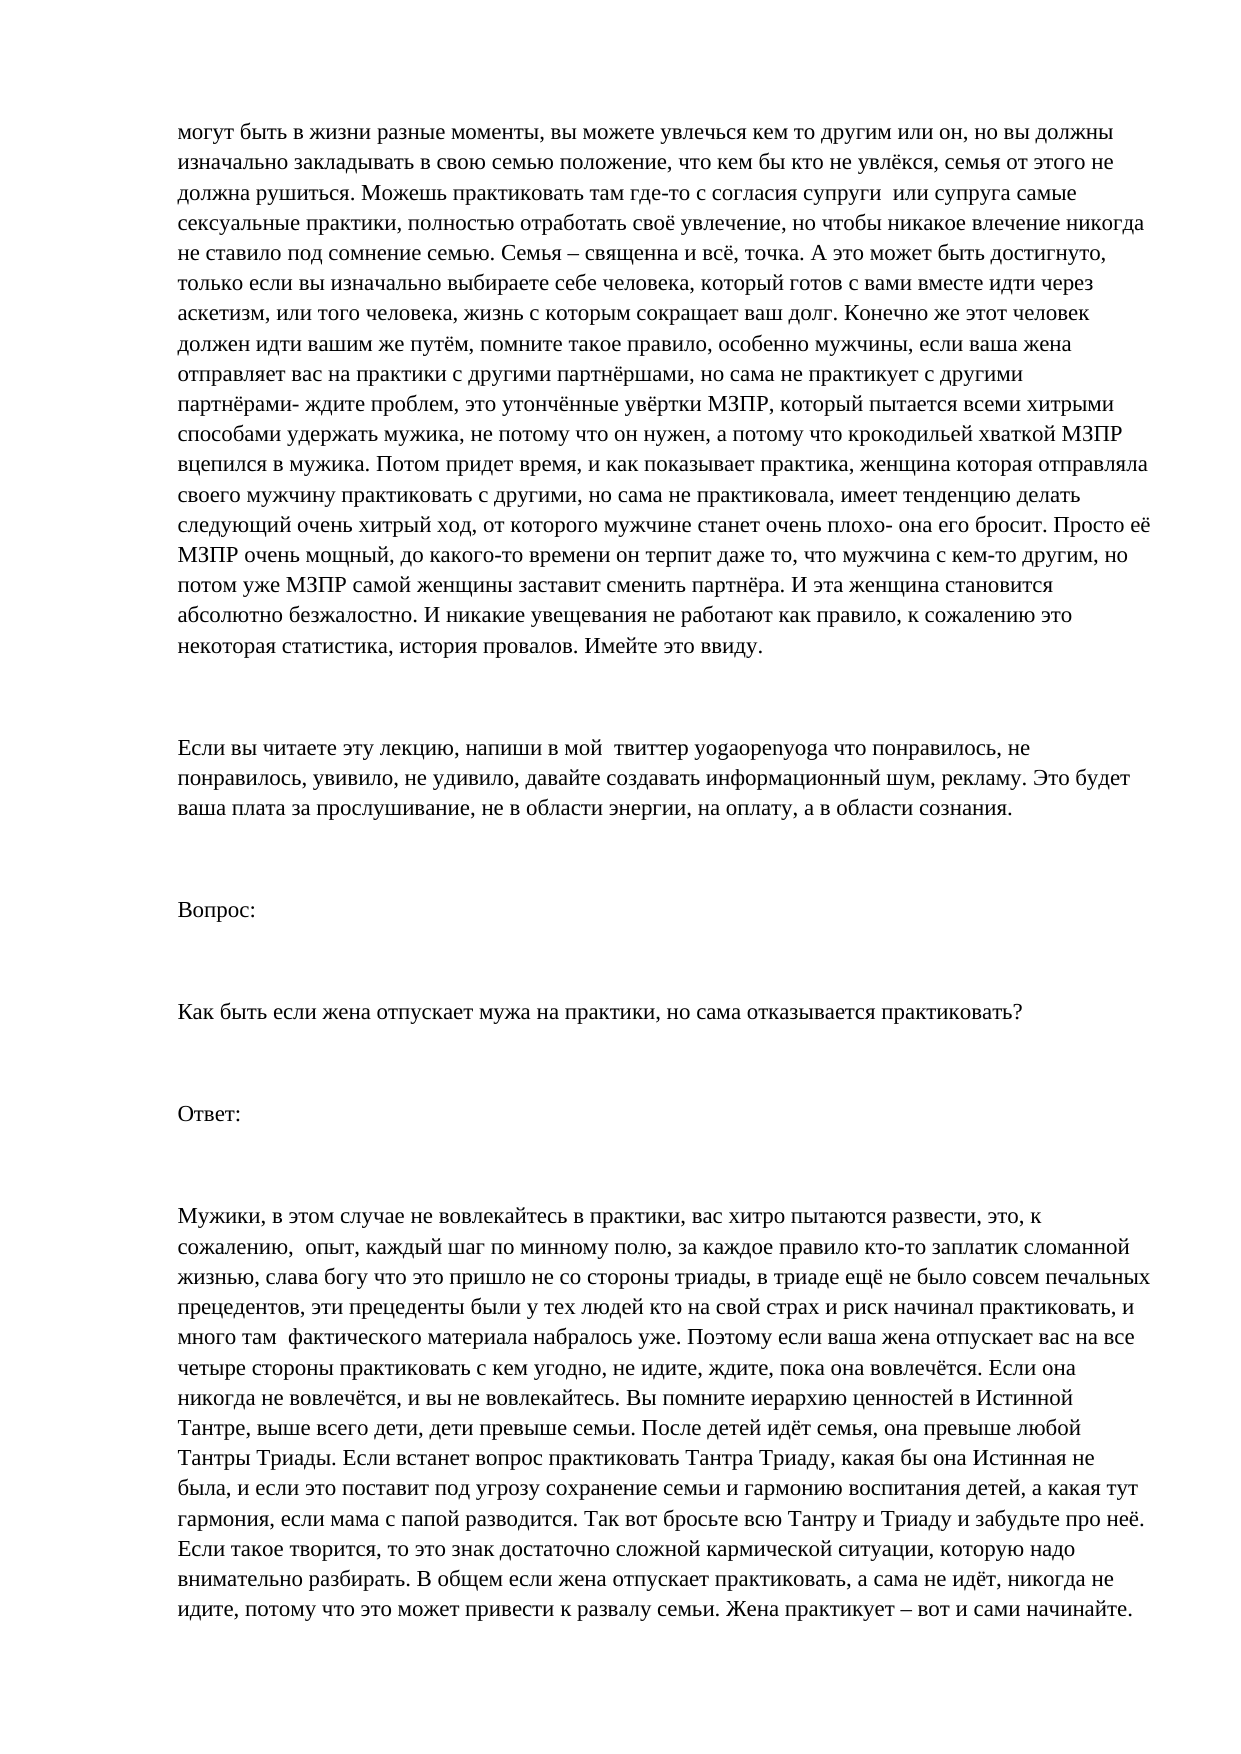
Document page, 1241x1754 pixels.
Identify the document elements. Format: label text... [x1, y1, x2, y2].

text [177, 118, 1152, 658]
text Вопрос: [177, 896, 1152, 923]
text Если вы читаете эту лекцию, напиши в мой твиттер yogaopenyoga что понравилось, не понравилось, увивило, не удивило, давайте создавать информационный шум, рекламу. Это будет ваша плата за прослушивание, не в области энергии, на оплату, а в области сознания. [177, 734, 1152, 821]
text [177, 1202, 1152, 1622]
text Ответ: [177, 1100, 1152, 1127]
text Как быть если жена отпускает мужа на практики, но сама отказывается практиковать? [177, 998, 1152, 1025]
